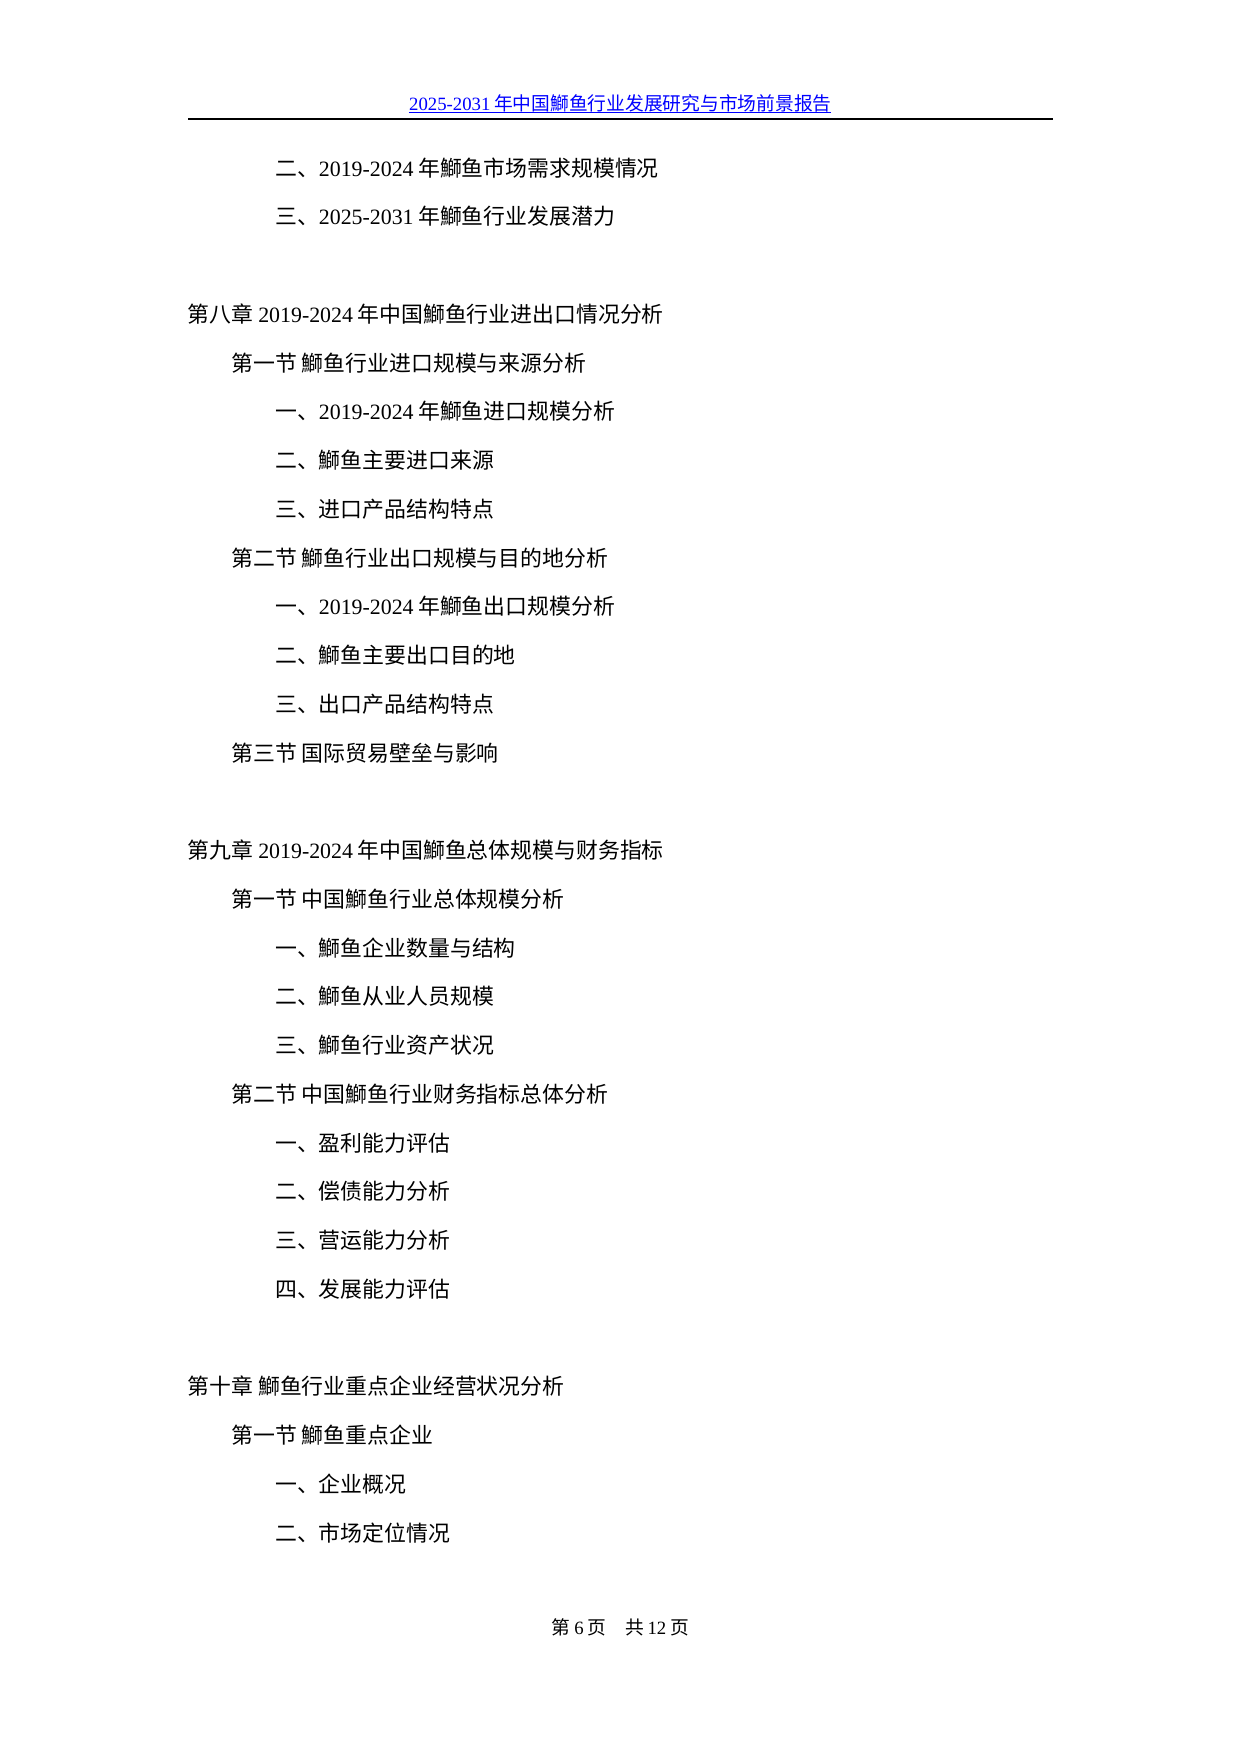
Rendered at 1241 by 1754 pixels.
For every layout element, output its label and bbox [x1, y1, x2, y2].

text [187, 150, 1053, 1548]
